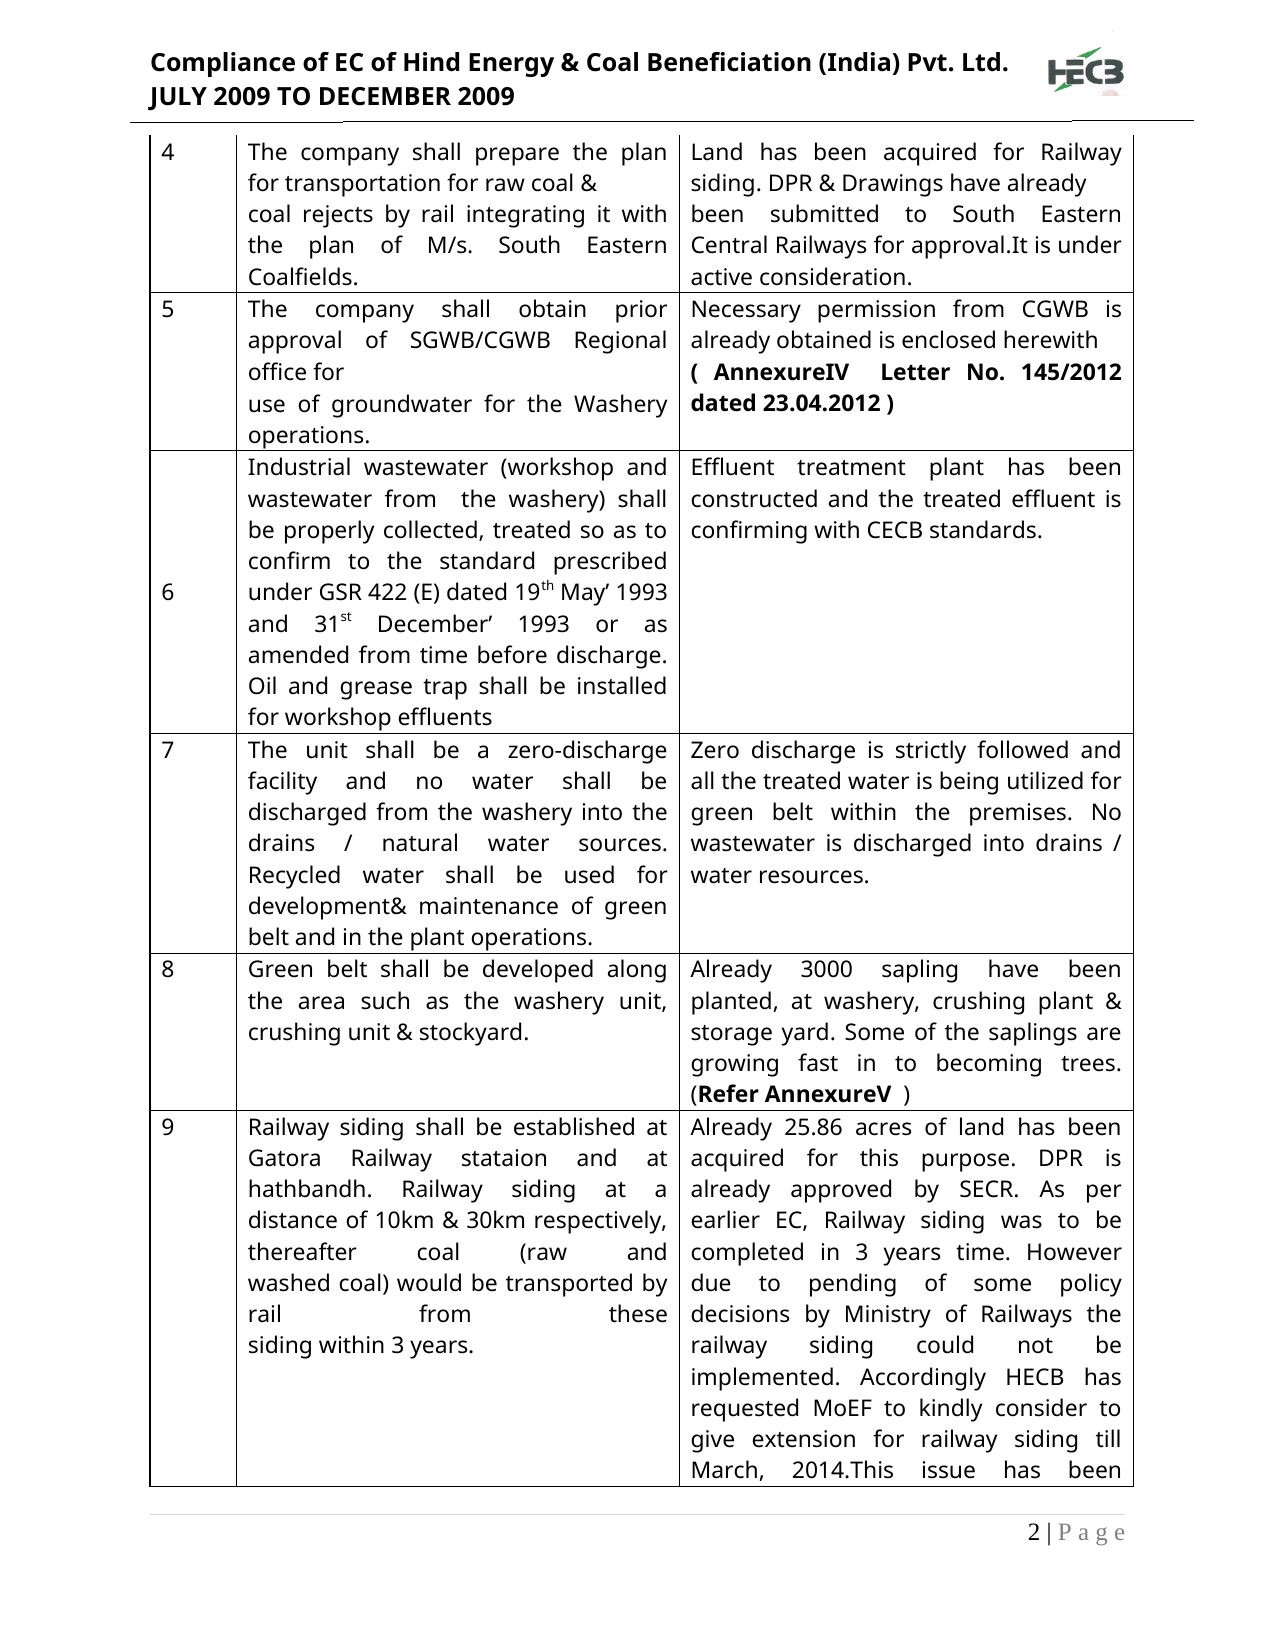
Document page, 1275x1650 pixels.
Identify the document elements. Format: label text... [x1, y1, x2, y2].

table_cell use of groundwater for the Washery operations. [237, 387, 679, 450]
table_cell Effluent treatment plant has been constructed and the treated effluent is confirming with CECB standards. [680, 451, 1133, 733]
table_cell Necessary permission from CGWB is already obtained is enclosed herewith ( AnnexureIV Letter No. 145/2012 dated 23.04.2012 ) [680, 293, 1133, 450]
table_cell [151, 387, 236, 450]
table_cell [237, 1111, 679, 1486]
table_cell The company shall obtain prior approval of SGWB/CGWB Regional office for [237, 293, 679, 387]
table_cell Industrial wastewater (workshop and wastewater from the washery) shall be properly collected, treated so as to confirm to the standard prescribed under GSR 422 (E) dated 19th May’ 1993 and 31st December’ 1993 or as amended from time before discharge. Oil and grease trap shall be installed for workshop effluents [237, 451, 679, 733]
table_cell The company shall prepare the plan for transportation for raw coal & [237, 135, 679, 198]
table_cell been submitted to South Eastern Central Railways for approval.It is under active consideration. [680, 198, 1133, 292]
table_cell Green belt shall be developed along the area such as the washery unit, crushing unit & stockyard. [237, 954, 679, 1110]
table_cell Already 3000 sapling have been planted, at washery, crushing plant & storage yard. Some of the saplings are growing fast in to becoming trees.(Refer AnnexureV ) [680, 954, 1133, 1110]
table_cell 6 [151, 451, 236, 733]
table_cell The unit shall be a zero-discharge facility and no water shall be discharged from the washery into the drains / natural water sources. Recycled water shall be used for development& maintenance of green belt and in the plant operations. [237, 734, 679, 952]
table_cell Zero discharge is strictly followed and all the treated water is being utilized for green belt within the premises. No wastewater is discharged into drains / water resources. [680, 734, 1133, 952]
table_cell 4 [151, 135, 236, 198]
table_cell Land has been acquired for Railway siding. DPR & Drawings have already [680, 135, 1133, 198]
table_cell 7 [151, 734, 236, 952]
table_cell [151, 198, 236, 292]
table_cell 5 [151, 293, 236, 387]
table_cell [680, 1111, 1133, 1486]
table_cell 9 [151, 1111, 236, 1486]
table_cell 8 [151, 954, 236, 1110]
table_cell coal rejects by rail integrating it with the plan of M/s. South Eastern Coalfields. [237, 198, 679, 292]
